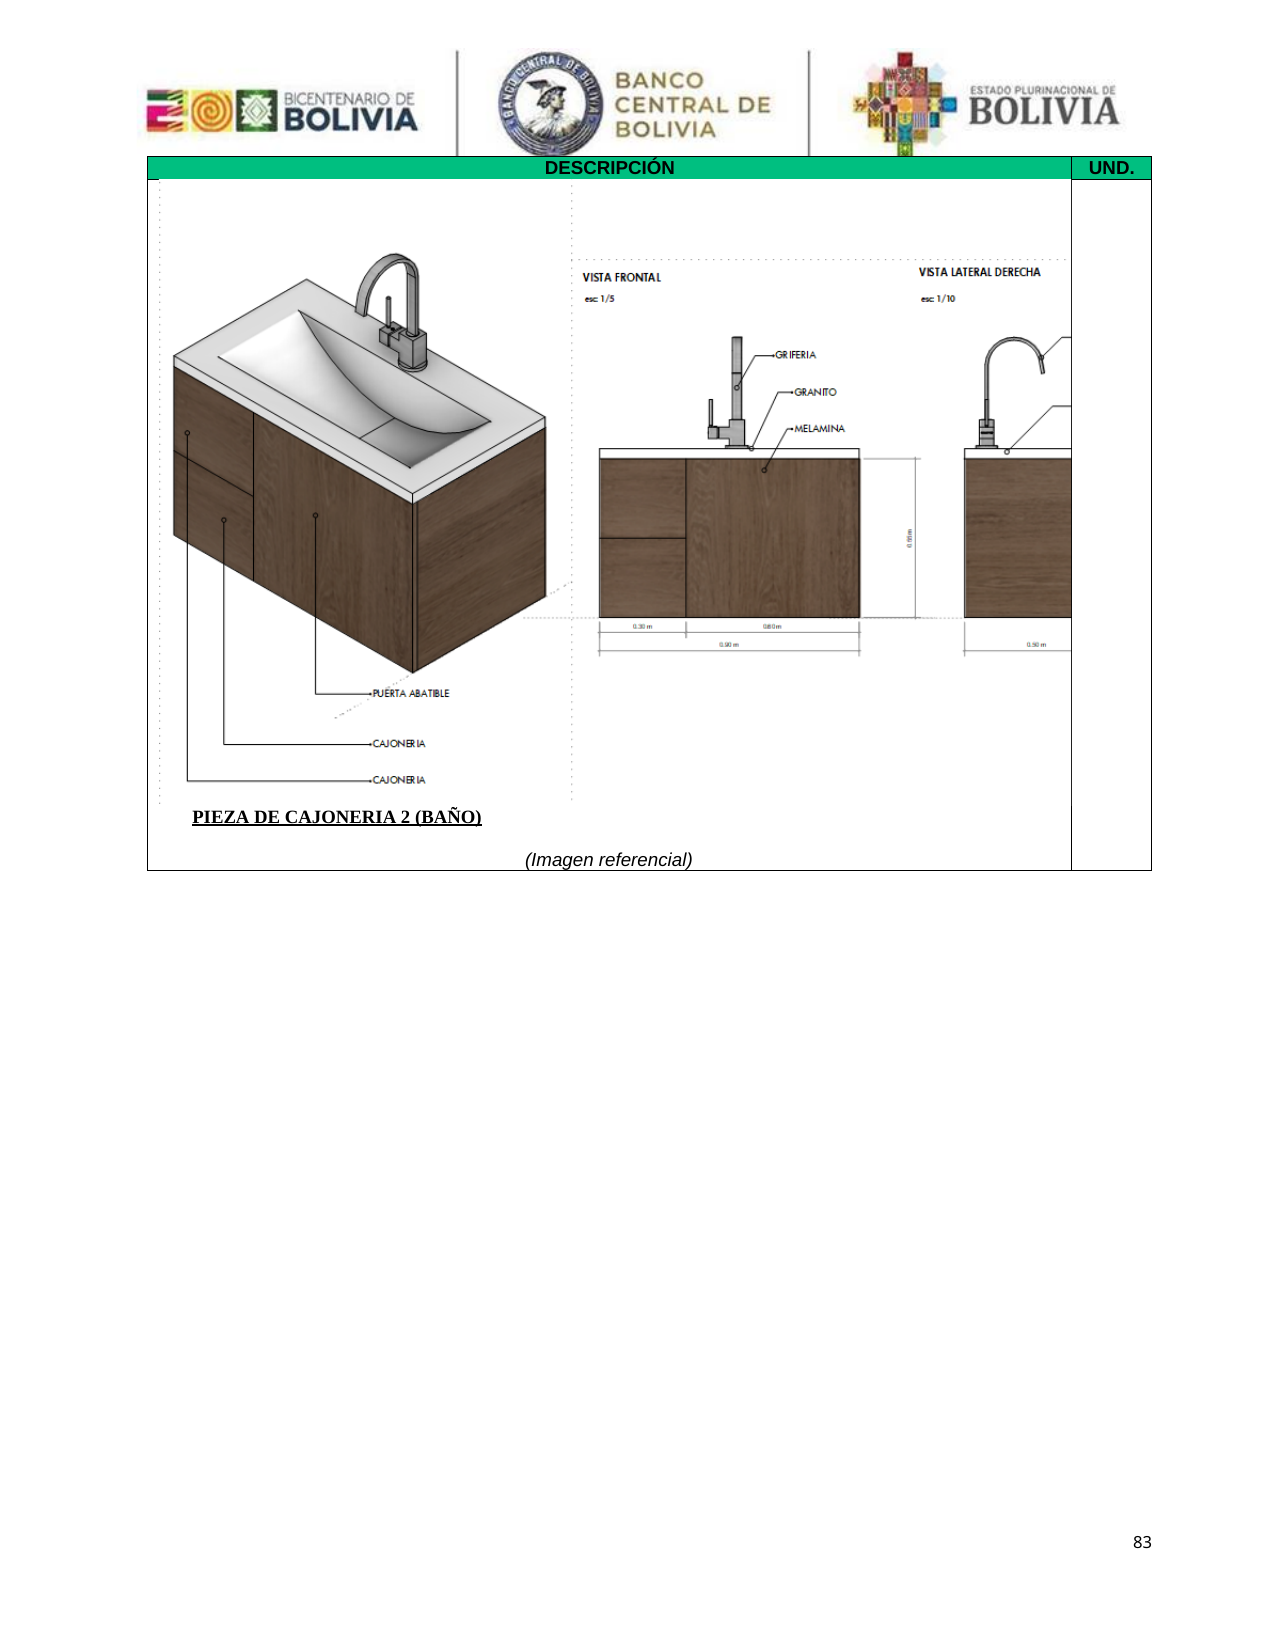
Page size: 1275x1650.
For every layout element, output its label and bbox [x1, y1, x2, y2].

picture [136, 48, 1141, 157]
picture [158, 179, 1072, 806]
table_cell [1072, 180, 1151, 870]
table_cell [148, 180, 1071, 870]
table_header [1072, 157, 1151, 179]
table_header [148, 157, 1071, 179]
